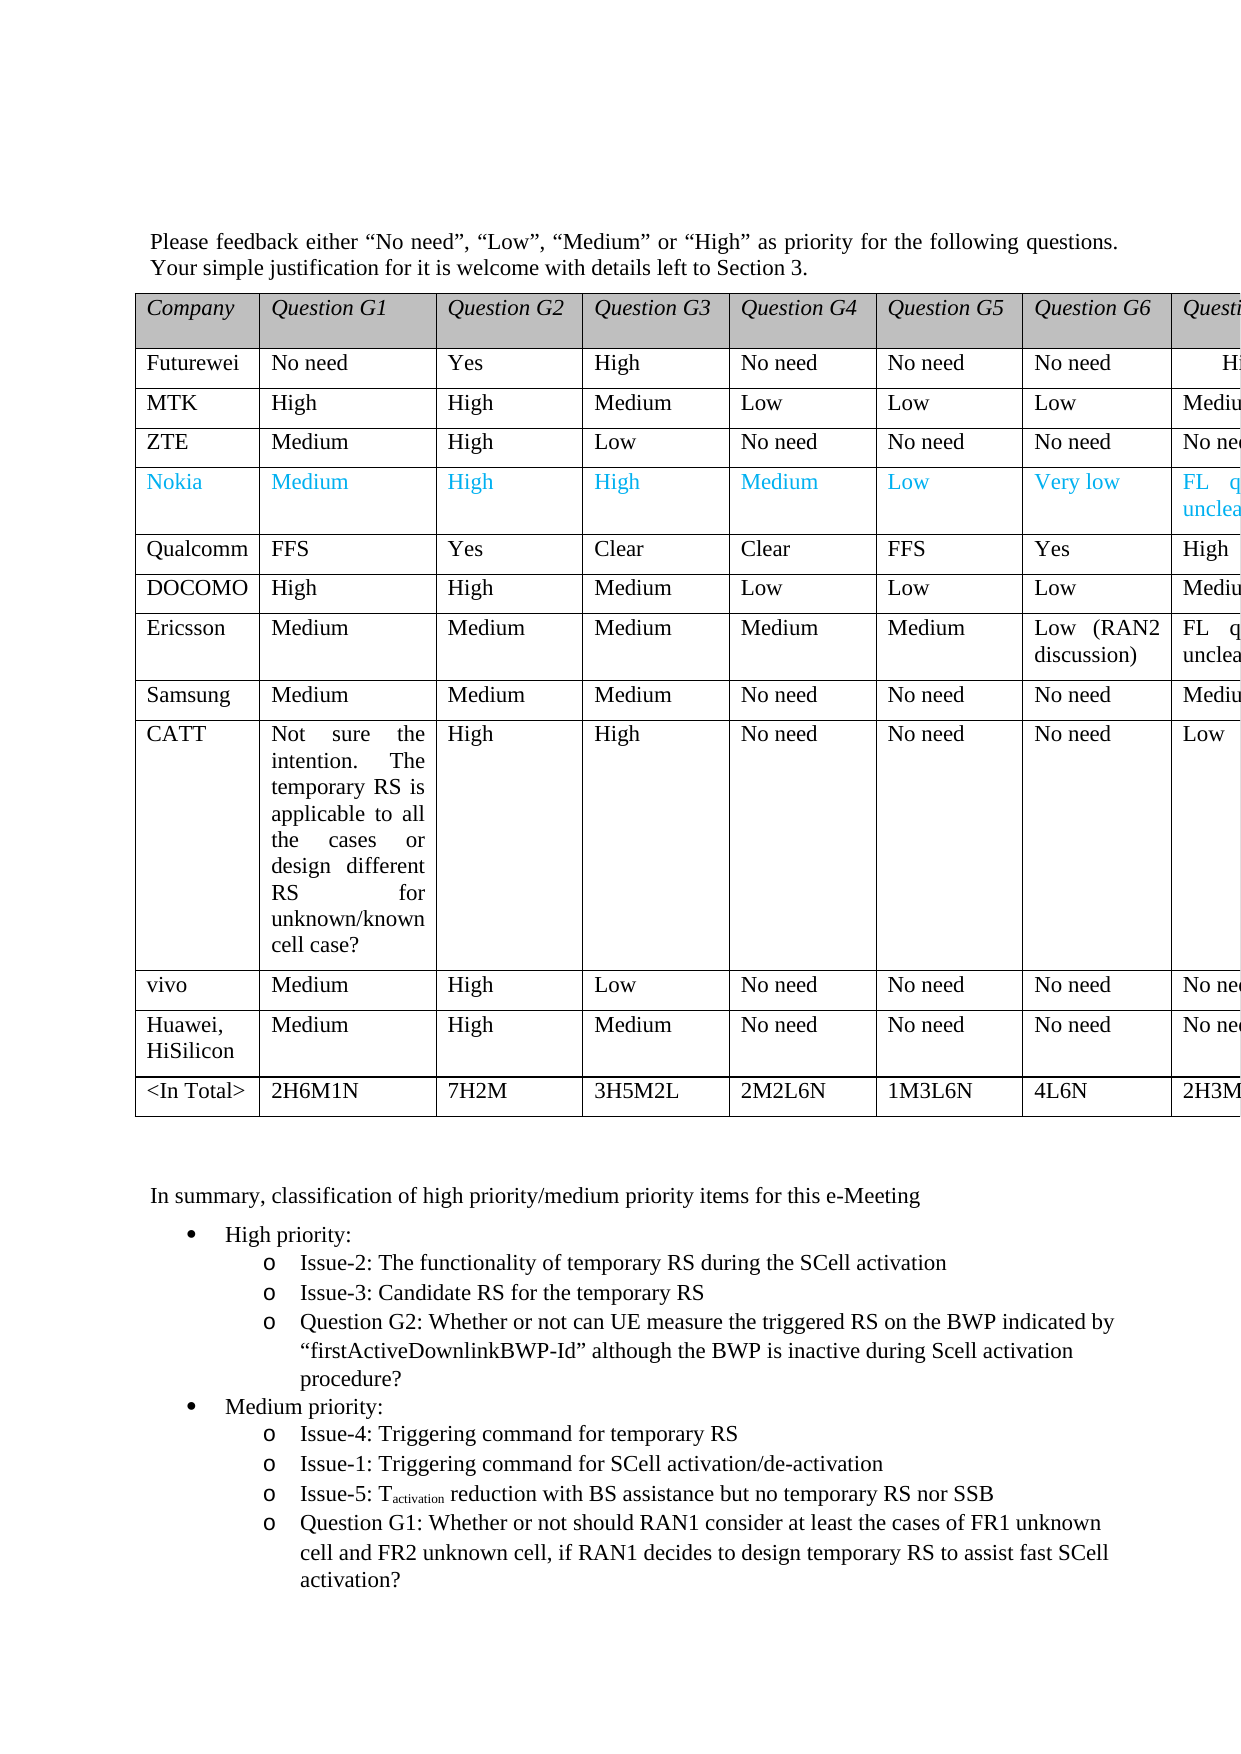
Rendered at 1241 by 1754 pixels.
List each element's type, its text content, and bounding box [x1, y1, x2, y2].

list High priority: [187, 1221, 1120, 1248]
table_cell Medium [437, 681, 582, 719]
table_cell High [583, 721, 729, 970]
table_cell Medium [583, 614, 729, 679]
table_cell High [437, 1011, 582, 1076]
table_cell No need [730, 429, 876, 467]
table_cell High [437, 575, 582, 613]
table_cell No need [730, 681, 876, 719]
table_cell High [437, 971, 582, 1010]
text In summary, classification of high priority/medium priority items for this e-Meeting [150, 1182, 1120, 1209]
table_cell Low [1172, 721, 1240, 970]
table_header Company [136, 294, 259, 348]
table_cell 2H3M1L3N [1172, 1078, 1240, 1116]
table_cell Medium [583, 681, 729, 719]
table_cell Ericsson [136, 614, 259, 679]
table_cell Low [877, 575, 1022, 613]
table_header Question G6 [1023, 294, 1171, 348]
table_cell No need [1023, 429, 1171, 467]
table_cell No need [260, 349, 436, 387]
table_cell High [437, 721, 582, 970]
table_cell <In Total> [136, 1078, 259, 1116]
table_cell 2H6M1N [260, 1078, 436, 1116]
table_cell High [260, 575, 436, 613]
table_cell Clear [730, 535, 876, 573]
table_cell Yes [437, 535, 582, 573]
table_cell FL question unclear [1172, 468, 1240, 533]
table_cell No need [877, 721, 1022, 970]
table_cell FFS [260, 535, 436, 573]
list Question G1: Whether or not should RAN1 consider at least the cases of FR1 unknown cell and FR2 unknown cell, if RAN1 decides to design temporary RS to assist fast SCell activation? [262, 1509, 1120, 1593]
table_cell No need [1023, 721, 1171, 970]
table_header Question G5 [877, 294, 1022, 348]
table_cell High [260, 389, 436, 427]
list Issue-2: The functionality of temporary RS during the SCell activation [262, 1249, 1120, 1277]
table_cell Medium [437, 614, 582, 679]
table_cell No need [1023, 1011, 1171, 1076]
table_cell High [1172, 535, 1240, 573]
table_cell Futurewei [136, 349, 259, 387]
table_cell Qualcomm [136, 535, 259, 573]
list Question G2: Whether or not can UE measure the triggered RS on the BWP indicated by “firstActiveDownlinkBWP-Id” although the BWP is inactive during Scell activation procedure? [262, 1308, 1120, 1392]
table_cell Clear [583, 535, 729, 573]
table_cell No need [877, 1011, 1022, 1076]
table_cell Low [730, 389, 876, 427]
table_cell FL question unclear [1172, 614, 1240, 679]
text Please feedback either “No need”, “Low”, “Medium” or “High” as priority for the following questions. Your simple justification for it is welcome with details left to Section 3. [150, 228, 1120, 280]
table_cell Low [1023, 575, 1171, 613]
table_cell No need [1172, 971, 1240, 1010]
table_cell Medium [730, 468, 876, 533]
table_cell 4L6N [1023, 1078, 1171, 1116]
table_cell Yes [1023, 535, 1171, 573]
table_cell FFS [877, 535, 1022, 573]
table_cell Low [877, 389, 1022, 427]
table_cell Low [583, 429, 729, 467]
table_cell No need [730, 349, 876, 387]
table_cell Medium [260, 681, 436, 719]
table_cell 1M3L6N [877, 1078, 1022, 1116]
list Issue-4: Triggering command for temporary RS [262, 1420, 1120, 1449]
table_header Question G1 [260, 294, 436, 348]
table_cell Medium [260, 1011, 436, 1076]
table_cell Medium [260, 614, 436, 679]
table_cell High [583, 468, 729, 533]
table_cell Samsung [136, 681, 259, 719]
table_cell No need [730, 971, 876, 1010]
table_cell Medium [583, 1011, 729, 1076]
table_cell ZTE [136, 429, 259, 467]
table_cell Nokia [136, 468, 259, 533]
table_cell 7H2M [437, 1078, 582, 1116]
table_cell High [437, 429, 582, 467]
table_cell No need [1023, 681, 1171, 719]
table_cell No need [877, 681, 1022, 719]
table_cell Medium [1172, 681, 1240, 719]
table_cell DOCOMO [136, 575, 259, 613]
table_cell Not sure the intention. The temporary RS is applicable to all the cases or design different RS for unknown/known cell case? [260, 721, 436, 970]
table_cell No need [1172, 429, 1240, 467]
table_cell Low [877, 468, 1022, 533]
table_cell High [437, 389, 582, 427]
table_cell Huawei, HiSilicon [136, 1011, 259, 1076]
table_cell vivo [136, 971, 259, 1010]
table_cell Medium [1172, 575, 1240, 613]
table_cell Medium [583, 575, 729, 613]
table_cell Medium [260, 429, 436, 467]
table_cell Low (RAN2 discussion) [1023, 614, 1171, 679]
table_cell No need [877, 349, 1022, 387]
list Issue-5: Tactivation reduction with BS assistance but no temporary RS nor SSB [262, 1479, 1120, 1508]
table_cell No need [730, 1011, 876, 1076]
table_header Question G2 [437, 294, 582, 348]
list Issue-3: Candidate RS for the temporary RS [262, 1278, 1120, 1307]
table_cell 3H5M2L [583, 1078, 729, 1116]
table_header Question G3 [583, 294, 729, 348]
table_cell Low [1023, 389, 1171, 427]
table_cell High [583, 349, 729, 387]
table_cell Medium [583, 389, 729, 427]
table_cell Medium [877, 614, 1022, 679]
table_cell Medium [730, 614, 876, 679]
table_cell No need [1023, 349, 1171, 387]
list Medium priority: [187, 1393, 1120, 1419]
table_header Question G7 [1172, 294, 1240, 348]
table_cell Medium [1172, 389, 1240, 427]
table_cell No need [730, 721, 876, 970]
table_cell Medium [260, 468, 436, 533]
table_cell High [1172, 349, 1240, 387]
table_cell High [437, 468, 582, 533]
table_cell Very low [1023, 468, 1171, 533]
table_cell No need [1172, 1011, 1240, 1076]
table_header Question G4 [730, 294, 876, 348]
table_cell Yes [437, 349, 582, 387]
table_cell Low [730, 575, 876, 613]
table_cell CATT [136, 721, 259, 970]
table_cell Low [583, 971, 729, 1010]
table_cell No need [877, 971, 1022, 1010]
table_cell No need [1023, 971, 1171, 1010]
table_cell 2M2L6N [730, 1078, 876, 1116]
list Issue-1: Triggering command for SCell activation/de-activation [262, 1450, 1120, 1478]
table_cell No need [877, 429, 1022, 467]
table_cell Medium [260, 971, 436, 1010]
table_cell MTK [136, 389, 259, 427]
